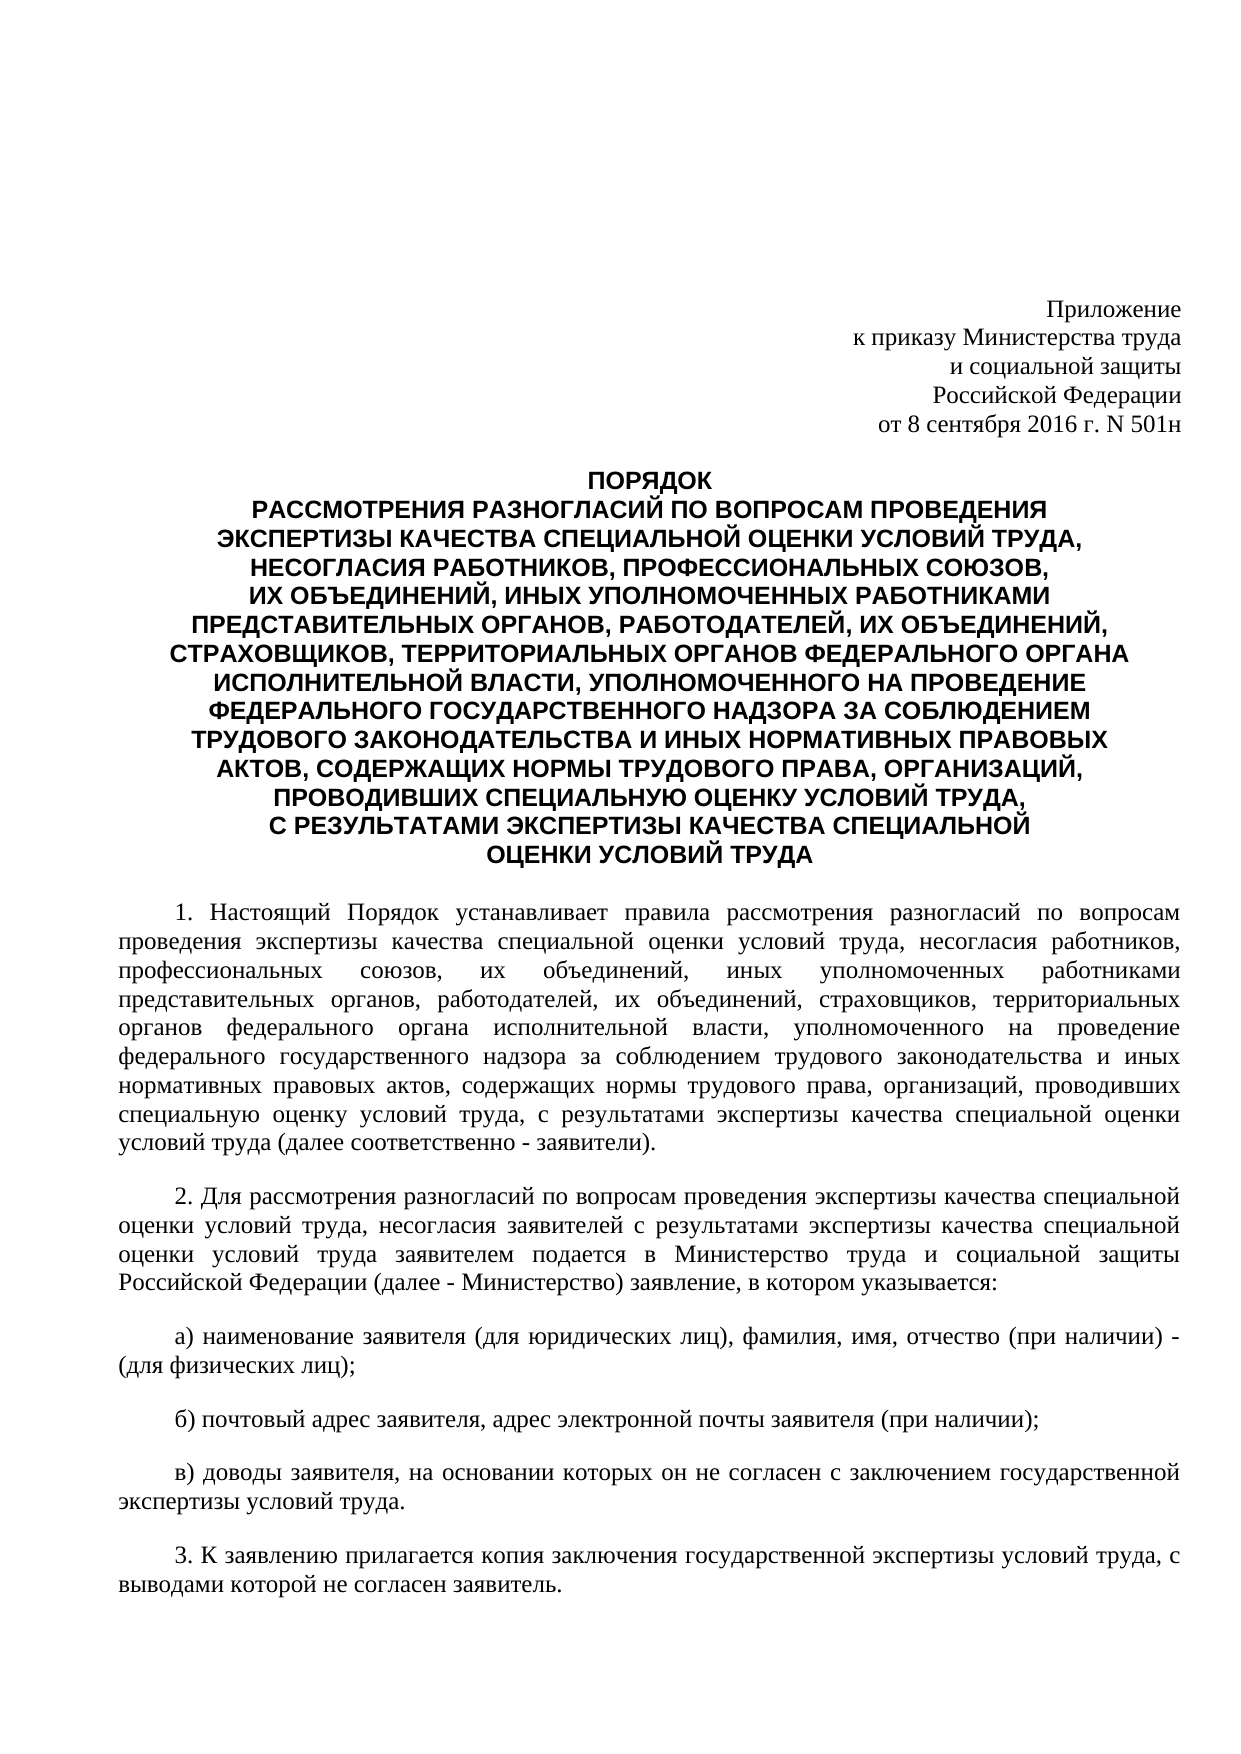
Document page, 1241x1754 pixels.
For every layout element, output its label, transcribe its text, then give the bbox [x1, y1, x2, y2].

text а) наименование заявителя (для юридических лиц), фамилия, имя, отчество (при наличии) - (для физических лиц); [118, 1321, 1181, 1379]
title НЕСОГЛАСИЯ РАБОТНИКОВ, ПРОФЕССИОНАЛЬНЫХ СОЮЗОВ, [118, 552, 1181, 581]
title СТРАХОВЩИКОВ, ТЕРРИТОРИАЛЬНЫХ ОРГАНОВ ФЕДЕРАЛЬНОГО ОРГАНА [118, 639, 1181, 667]
title ПРОВОДИВШИХ СПЕЦИАЛЬНУЮ ОЦЕНКУ УСЛОВИЙ ТРУДА, [118, 782, 1181, 811]
text от 8 сентября 2016 г. N 501н [118, 409, 1181, 437]
text Российской Федерации [118, 380, 1181, 409]
text в) доводы заявителя, на основании которых он не согласен с заключением государственной экспертизы условий труда. [118, 1457, 1181, 1515]
text к приказу Министерства труда [118, 322, 1181, 351]
title АКТОВ, СОДЕРЖАЩИХ НОРМЫ ТРУДОВОГО ПРАВА, ОРГАНИЗАЦИЙ, [118, 754, 1181, 782]
text 2. Для рассмотрения разногласий по вопросам проведения экспертизы качества специальной оценки условий труда, несогласия заявителей с результатами экспертизы качества специальной оценки условий труда заявителем подается в Министерство труда и социальной защиты Российской Федерации (далее - Министерство) заявление, в котором указывается: [118, 1181, 1181, 1296]
title ИХ ОБЪЕДИНЕНИЙ, ИНЫХ УПОЛНОМОЧЕННЫХ РАБОТНИКАМИ [118, 581, 1181, 610]
text б) почтовый адрес заявителя, адрес электронной почты заявителя (при наличии); [118, 1404, 1181, 1432]
text Приложение [118, 294, 1181, 322]
text и социальной защиты [118, 351, 1181, 380]
text 1. Настоящий Порядок устанавливает правила рассмотрения разногласий по вопросам проведения экспертизы качества специальной оценки условий труда, несогласия работников, профессиональных союзов, их объединений, иных уполномоченных работниками представительных органов, работодателей, их объединений, страховщиков, территориальных органов федерального органа исполнительной власти, уполномоченного на проведение федерального государственного надзора за соблюдением трудового законодательства и иных нормативных правовых актов, содержащих нормы трудового права, организаций, проводивших специальную оценку условий труда, с результатами экспертизы качества специальной оценки условий труда (далее соответственно - заявители). [118, 897, 1181, 1156]
title ЭКСПЕРТИЗЫ КАЧЕСТВА СПЕЦИАЛЬНОЙ ОЦЕНКИ УСЛОВИЙ ТРУДА, [118, 524, 1181, 552]
title ОЦЕНКИ УСЛОВИЙ ТРУДА [118, 840, 1181, 869]
title ПРЕДСТАВИТЕЛЬНЫХ ОРГАНОВ, РАБОТОДАТЕЛЕЙ, ИХ ОБЪЕДИНЕНИЙ, [118, 610, 1181, 639]
title С РЕЗУЛЬТАТАМИ ЭКСПЕРТИЗЫ КАЧЕСТВА СПЕЦИАЛЬНОЙ [118, 811, 1181, 840]
title ИСПОЛНИТЕЛЬНОЙ ВЛАСТИ, УПОЛНОМОЧЕННОГО НА ПРОВЕДЕНИЕ [118, 667, 1181, 696]
title ПОРЯДОК [118, 466, 1181, 495]
title РАССМОТРЕНИЯ РАЗНОГЛАСИЙ ПО ВОПРОСАМ ПРОВЕДЕНИЯ [118, 495, 1181, 524]
title ФЕДЕРАЛЬНОГО ГОСУДАРСТВЕННОГО НАДЗОРА ЗА СОБЛЮДЕНИЕМ [118, 696, 1181, 725]
title ТРУДОВОГО ЗАКОНОДАТЕЛЬСТВА И ИНЫХ НОРМАТИВНЫХ ПРАВОВЫХ [118, 725, 1181, 754]
text 3. К заявлению прилагается копия заключения государственной экспертизы условий труда, с выводами которой не согласен заявитель. [118, 1540, 1181, 1597]
